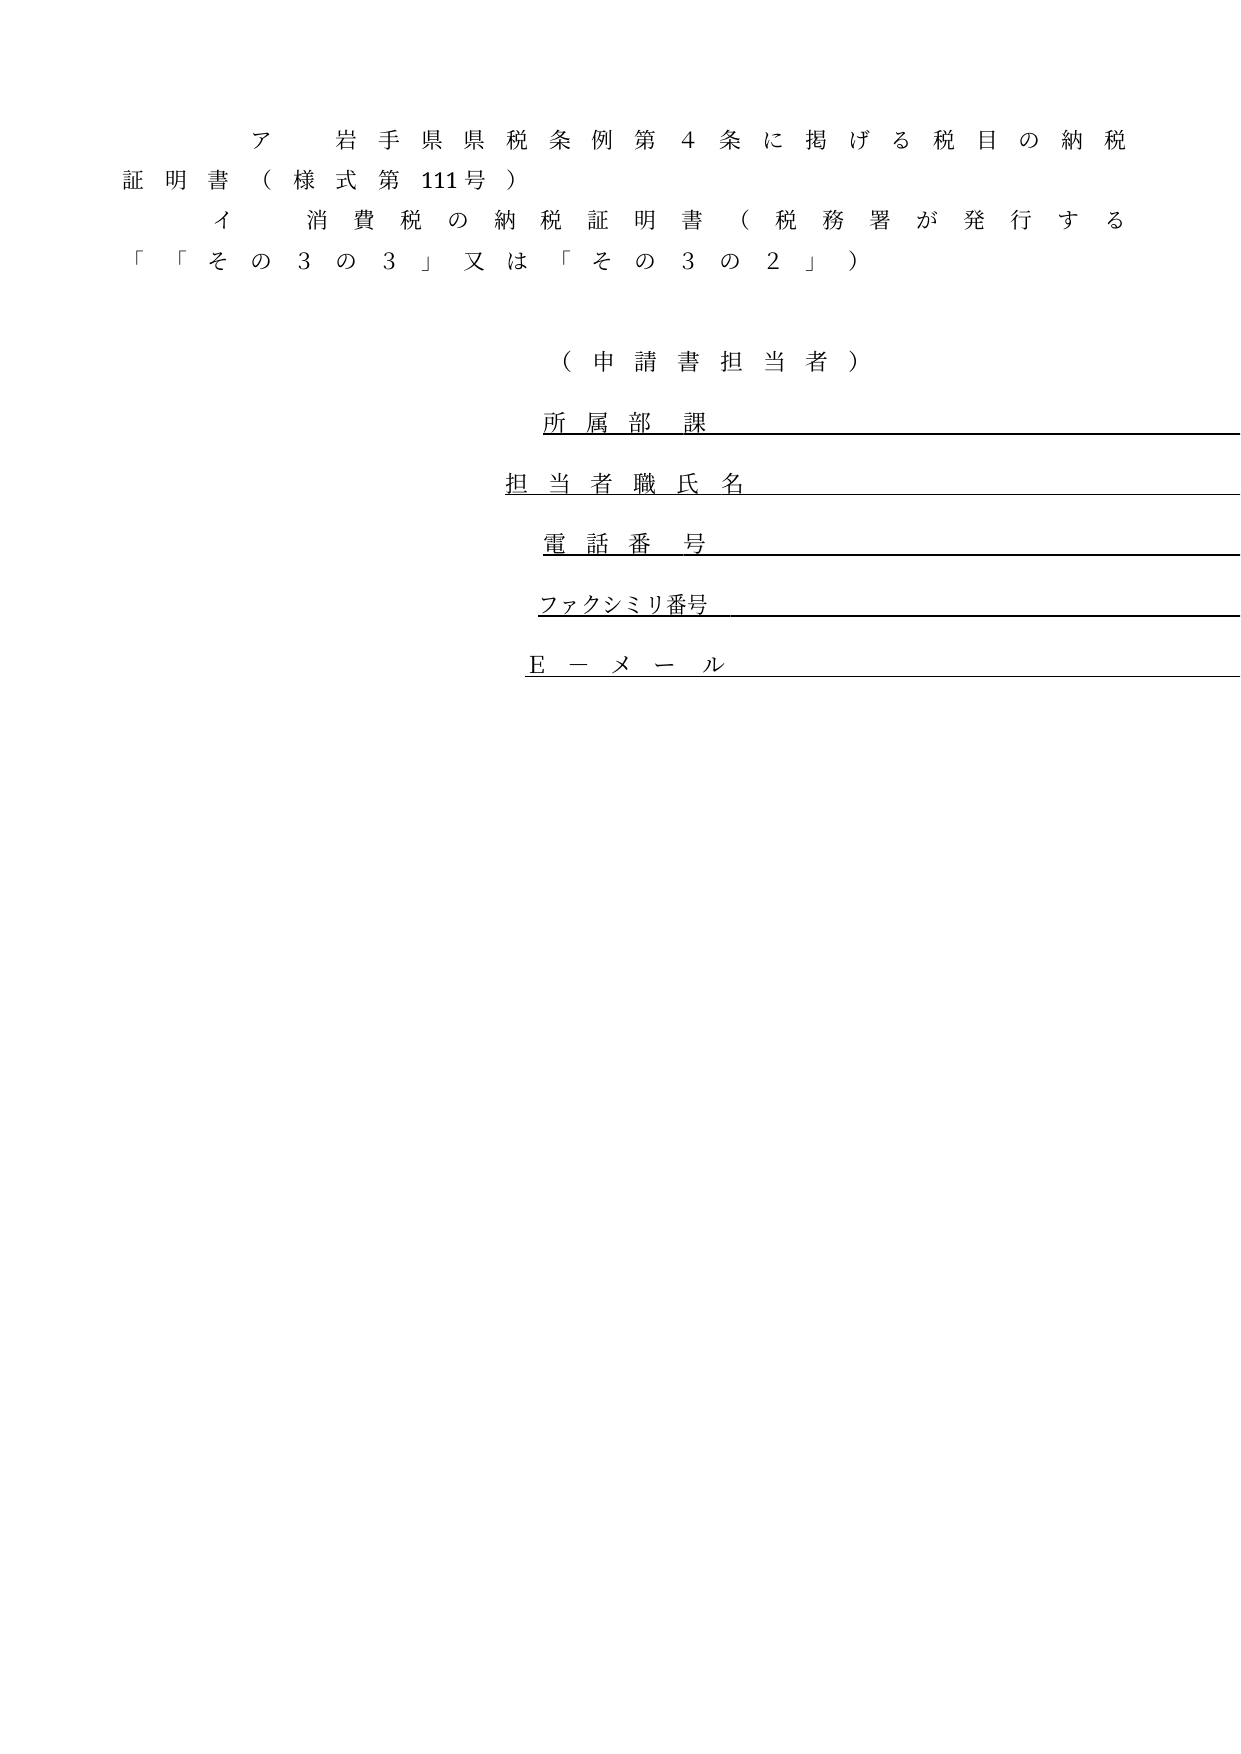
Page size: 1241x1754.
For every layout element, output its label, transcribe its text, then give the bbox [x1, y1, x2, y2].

text 電話番号 [122, 522, 1147, 563]
text ア 岩手県県税条例第４条に掲げる税目の納税証明書（様式第111号） [122, 118, 1147, 199]
text 担当者職氏名 [122, 462, 1147, 502]
text イ 消費税の納税証明書（税務署が発行する「「その３の３」又は「その３の２」） [122, 199, 1147, 280]
text （申請書担当者） [122, 341, 1147, 381]
text ファクシミリ番号 [122, 583, 1147, 623]
text Ｅ－メール [122, 644, 1147, 684]
text 所属部課 [122, 401, 1147, 442]
